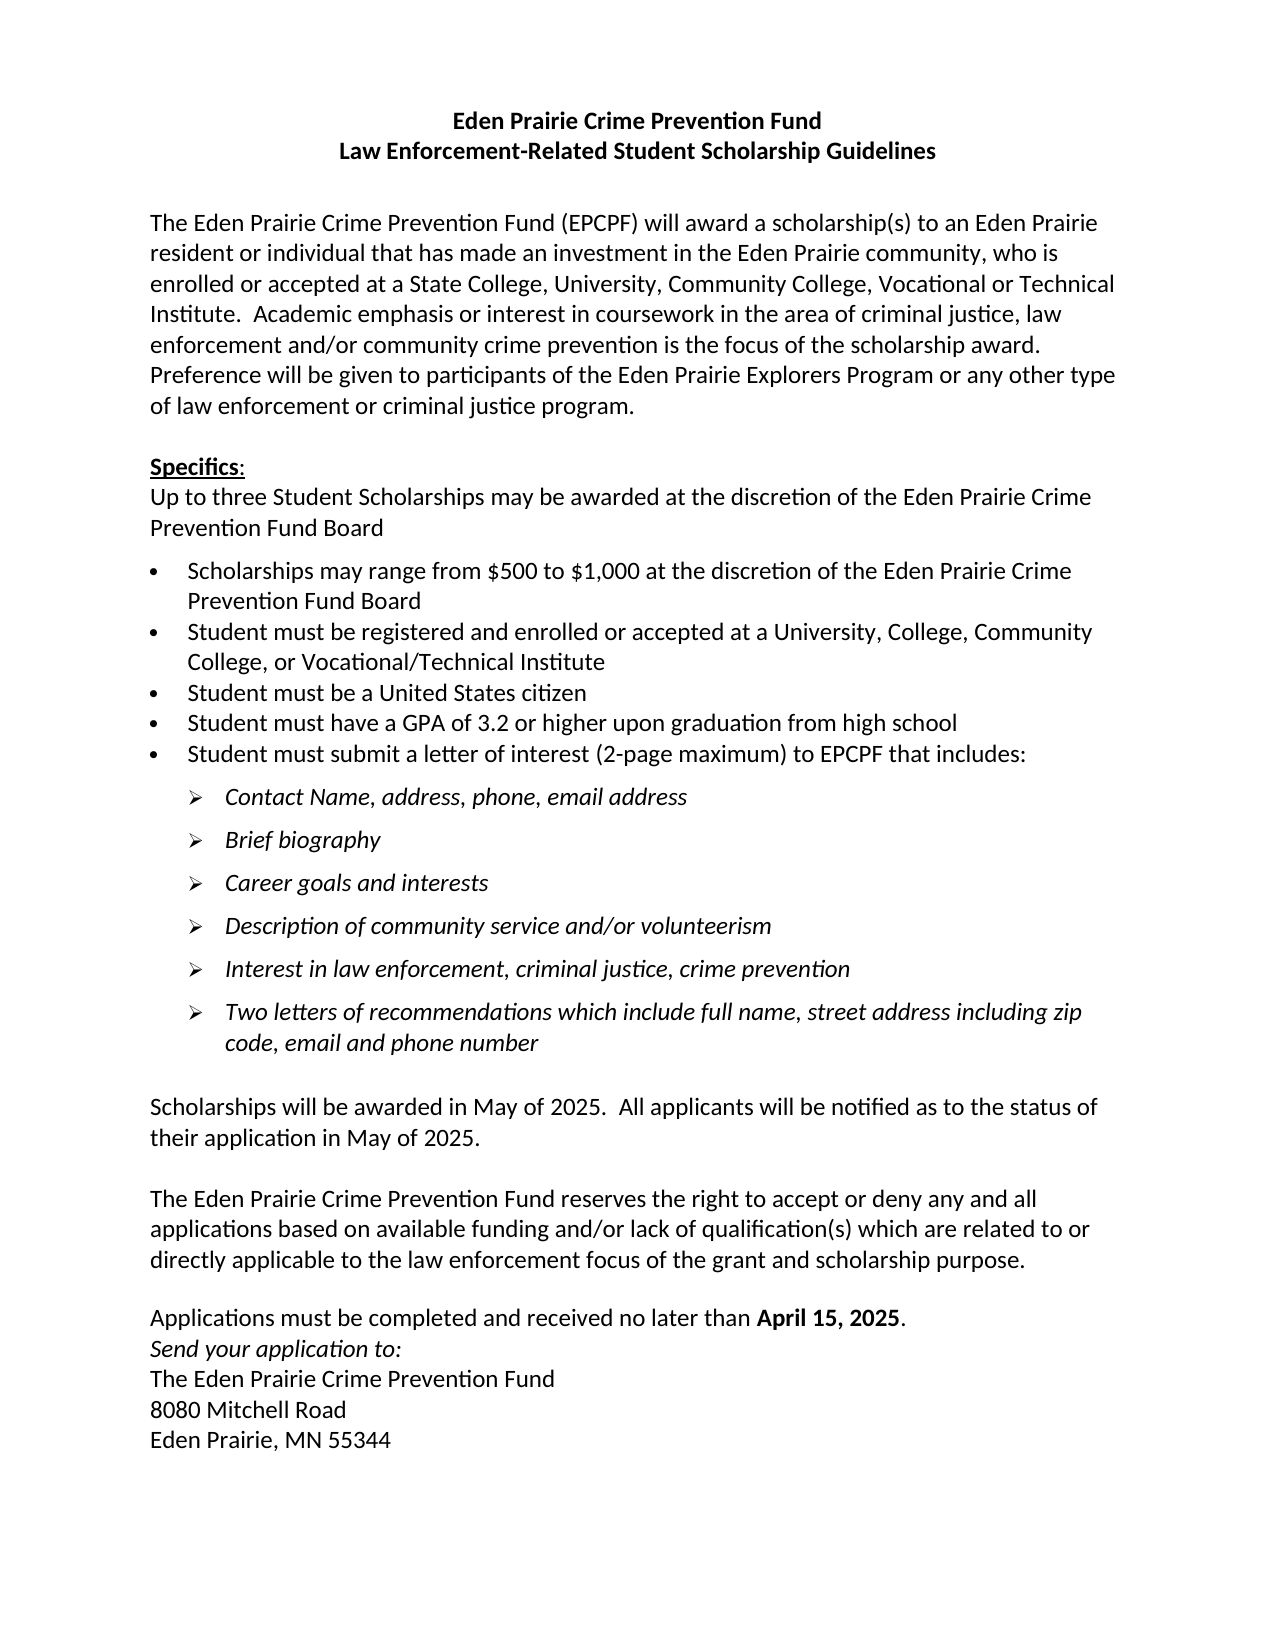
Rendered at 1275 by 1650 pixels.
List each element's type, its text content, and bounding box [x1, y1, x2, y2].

list Contact Name, address, phone, email address [187, 781, 1125, 812]
text 8080 Mitchell Road [150, 1394, 1125, 1425]
text Eden Prairie, MN 55344 [150, 1425, 1125, 1483]
list Two letters of recommendations which include full name, street address including zip code, email and phone number​ [187, 996, 1125, 1085]
text Law Enforcement-Related Student Scholarship Guidelines [150, 136, 1125, 166]
list Student must be a United States citizen [150, 677, 1125, 707]
text Scholarships will be awarded in May of 2025. All applicants will be notified as to the status of their application in May of 2025. The Eden Prairie Crime Prevention Fund reserves the right to accept or deny any and all applications based on available funding and/or lack of qualification(s) which are related to or directly applicable to the law enforcement focus of the grant and scholarship purpose. [150, 1091, 1125, 1303]
list Interest in law enforcement, criminal justice, crime prevention [187, 953, 1125, 984]
text Eden Prairie Crime Prevention Fund [150, 105, 1125, 136]
list Scholarships may range from $500 to $1,000 at the discretion of the Eden Prairie Crime Prevention Fund Board [150, 555, 1125, 616]
list Description of community service and/or volunteerism [187, 910, 1125, 941]
text Applications must be completed and received no later than April 15, 2025. Send your application to: [150, 1303, 1125, 1364]
text The Eden Prairie Crime Prevention Fund [150, 1364, 1125, 1394]
text The Eden Prairie Crime Prevention Fund (EPCPF) will award a scholarship(s) to an Eden Prairie resident or individual that has made an investment in the Eden Prairie community, who is enrolled or accepted at a State College, University, Community College, Vocational or Technical Institute. Academic emphasis or interest in coursework in the area of criminal justice, law enforcement and/or community crime prevention is the focus of the scholarship award. Preference will be given to participants of the Eden Prairie Explorers Program or any other type of law enforcement or criminal justice program. Specifics: Up to three Student Scholarships may be awarded at the discretion of the Eden Prairie Crime Prevention Fund Board [150, 166, 1125, 542]
list Student must submit a letter of interest (2-page maximum) to EPCPF that includes: [150, 738, 1125, 768]
list Student must have a GPA of 3.2 or higher upon graduation from high school [150, 707, 1125, 738]
list Student must be registered and enrolled or accepted at a University, College, Community College, or Vocational/Technical Institute [150, 616, 1125, 677]
list Brief biography [187, 824, 1125, 854]
list Career goals and interests [187, 867, 1125, 898]
